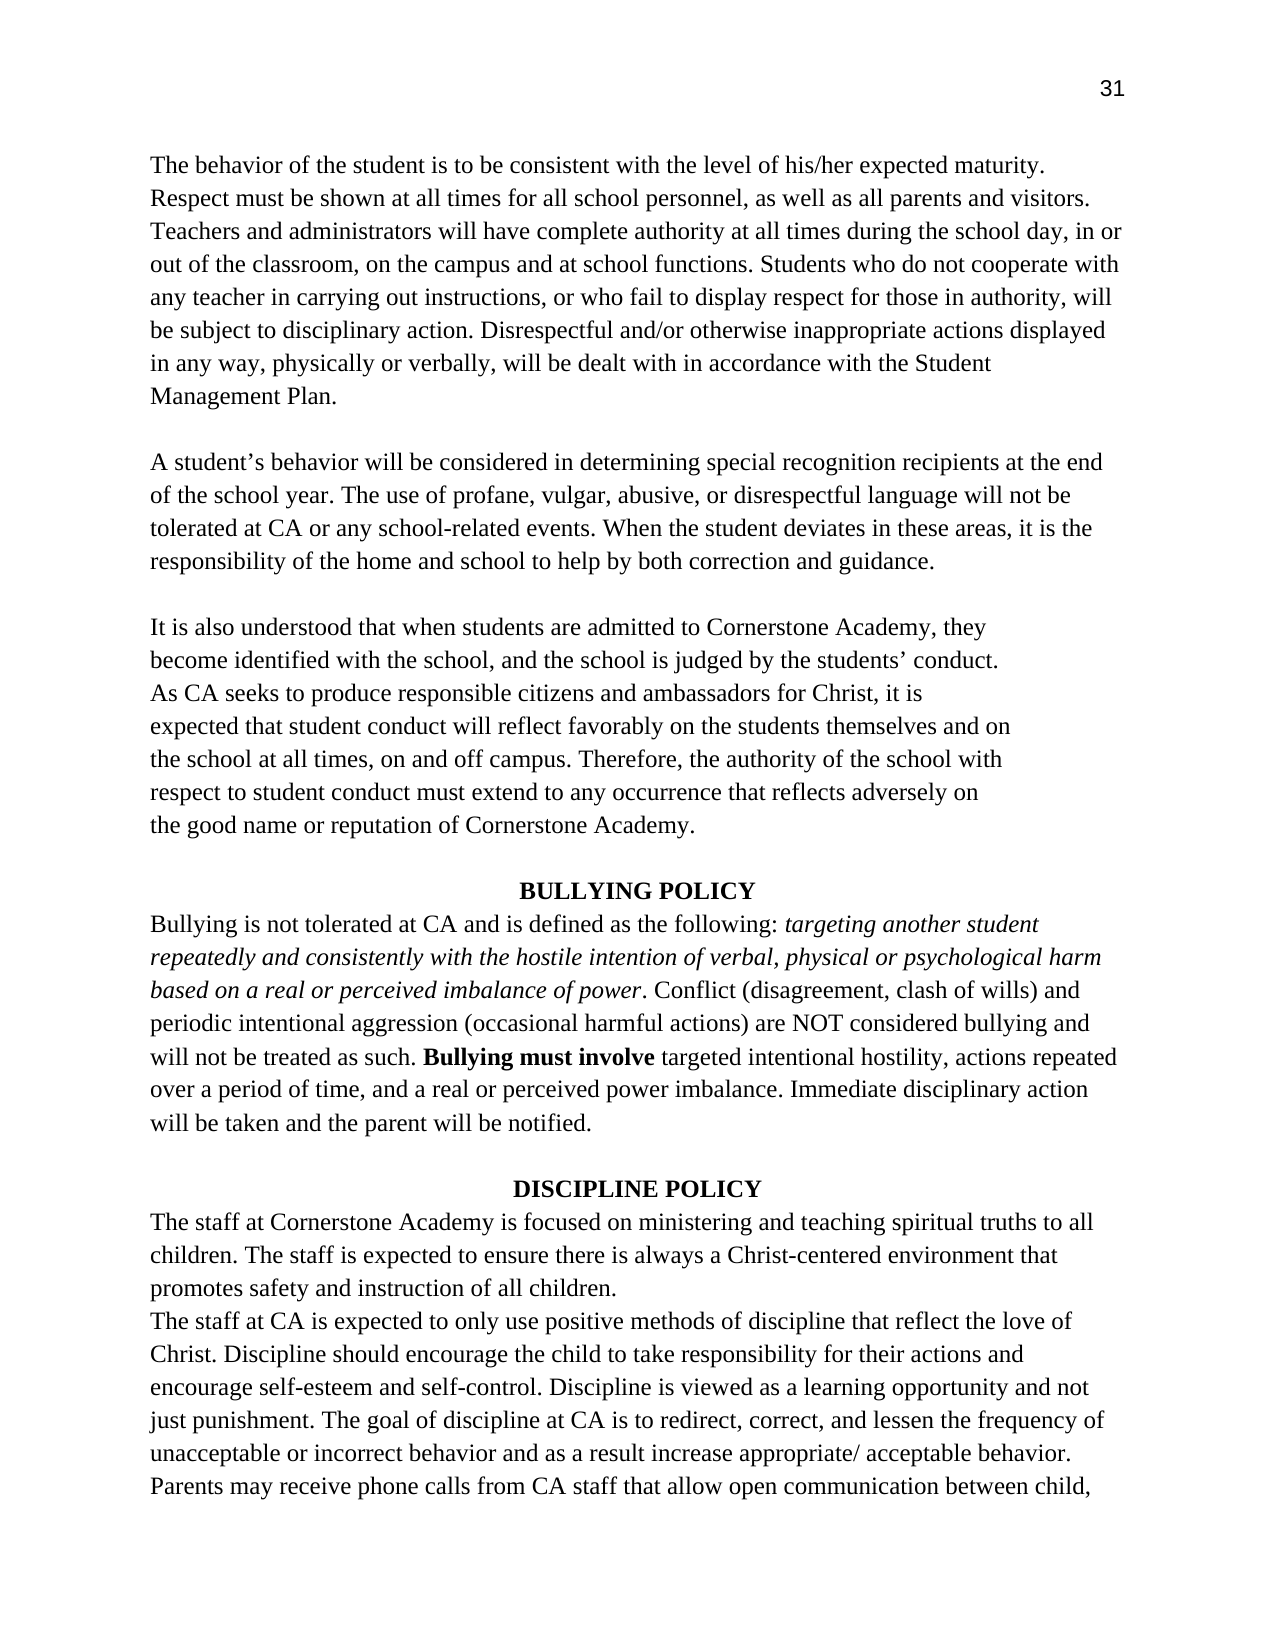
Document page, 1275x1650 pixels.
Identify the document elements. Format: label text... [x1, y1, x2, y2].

text respect to student conduct must extend to any occurrence that reflects adversely on [150, 777, 1125, 806]
text The staff at Cornerstone Academy is focused on ministering and teaching spiritual truths to all children. The staff is expected to ensure there is always a Christ-centered environment that promotes safety and instruction of all children. [150, 1207, 1125, 1301]
text DISCIPLINE POLICY [150, 1174, 1125, 1202]
text the school at all times, on and off campus. Therefore, the authority of the school with [150, 744, 1125, 773]
text the good name or reputation of Cornerstone Academy. [150, 810, 1125, 839]
text A student’s behavior will be considered in determining special recognition recipients at the end of the school year. The use of profane, vulgar, abusive, or disrespectful language will not be tolerated at CA or any school-related events. When the student deviates in these areas, it is the responsibility of the home and school to help by both correction and guidance. [150, 447, 1125, 575]
text Bullying is not tolerated at CA and is defined as the following: targeting another student repeatedly and consistently with the hostile intention of verbal, physical or psychological harm based on a real or perceived imbalance of power. Conflict (disagreement, clash of wills) and periodic intentional aggression (occasional harmful actions) are NOT considered bullying and will not be treated as such. Bullying must involve targeted intentional hostility, actions repeated over a period of time, and a real or perceived power imbalance. Immediate disciplinary action will be taken and the parent will be notified. [150, 909, 1125, 1136]
text BULLYING POLICY [150, 876, 1125, 905]
text become identified with the school, and the school is judged by the students’ conduct. [150, 645, 1125, 674]
text expected that student conduct will reflect favorably on the students themselves and on [150, 711, 1125, 740]
text As CA seeks to produce responsible citizens and ambassadors for Christ, it is [150, 678, 1125, 707]
text The behavior of the student is to be consistent with the level of his/her expected maturity. Respect must be shown at all times for all school personnel, as well as all parents and visitors. Teachers and administrators will have complete authority at all times during the school day, in or out of the classroom, on the campus and at school functions. Students who do not cooperate with any teacher in carrying out instructions, or who fail to display respect for those in authority, will be subject to disciplinary action. Disrespectful and/or otherwise inappropriate actions displayed in any way, physically or verbally, will be dealt with in accordance with the Student Management Plan. [150, 150, 1125, 410]
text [150, 1306, 1125, 1499]
text It is also understood that when students are admitted to Cornerstone Academy, they [150, 612, 1125, 641]
